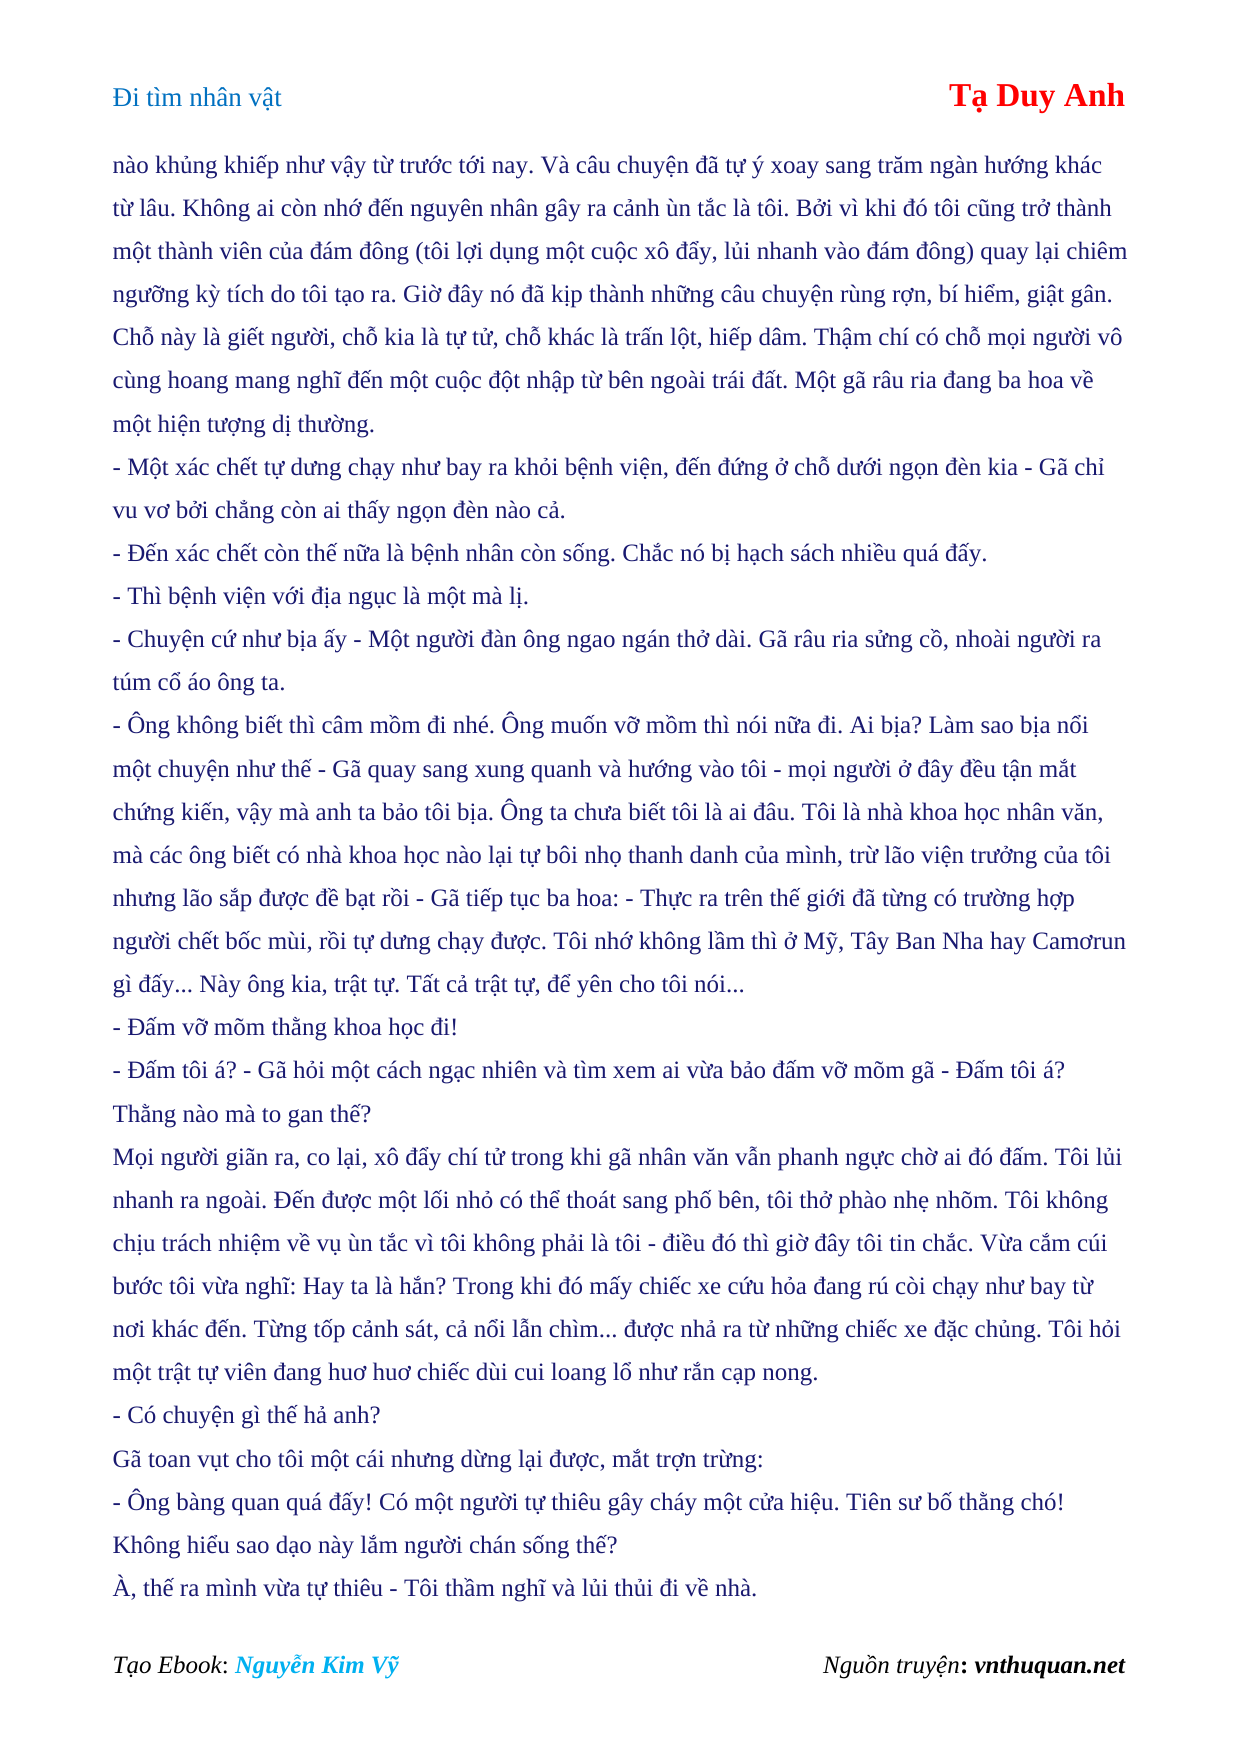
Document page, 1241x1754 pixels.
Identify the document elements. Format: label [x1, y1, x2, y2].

text [112, 150, 1128, 1602]
